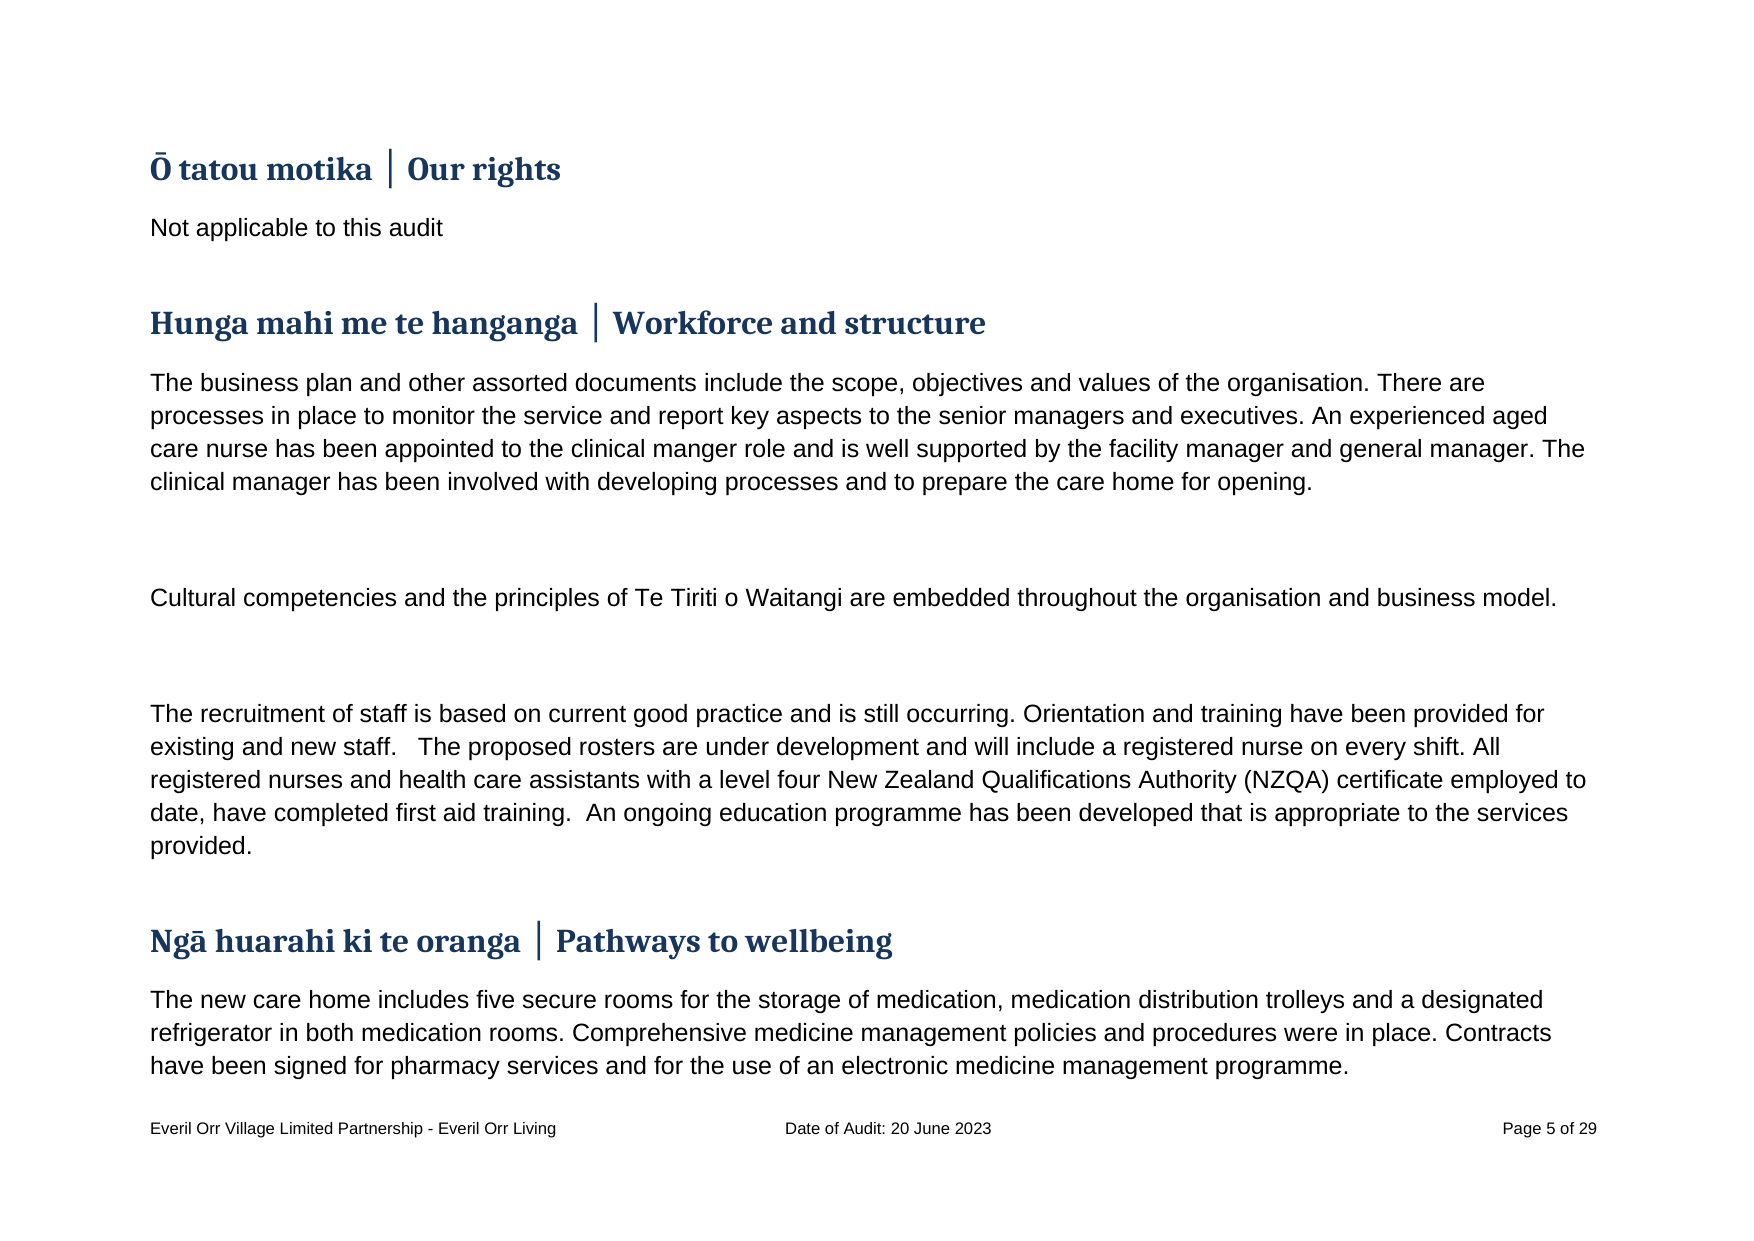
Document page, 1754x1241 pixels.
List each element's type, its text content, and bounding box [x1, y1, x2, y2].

subtitle Ō tatou motika │ Our rights [391, 150, 1604, 188]
subtitle Ngā huarahi ki te oranga │ Pathways to wellbeing [539, 922, 1604, 960]
text Not applicable to this audit [150, 213, 1604, 242]
text The business plan and other assorted documents include the scope, objectives and values of the organisation. There are processes in place to monitor the service and report key aspects to the senior managers and executives. An experienced aged care nurse has been appointed to the clinical manger role and is well supported by the facility manager and general manager. The clinical manager has been involved with developing processes and to prepare the care home for opening. [150, 368, 1604, 496]
text Cultural competencies and the principles of Te Tiriti o Waitangi are embedded throughout the organisation and business model. [150, 583, 1604, 612]
text The new care home includes five secure rooms for the storage of medication, medication distribution trolleys and a designated refrigerator in both medication rooms. Comprehensive medicine management policies and procedures were in place. Contracts have been signed for pharmacy services and for the use of an electronic medicine management programme. [150, 985, 1604, 1080]
subtitle Ngā huarahi ki te oranga │ Pathways to wellbeing [150, 922, 537, 960]
text The recruitment of staff is based on current good practice and is still occurring. Orientation and training have been provided for existing and new staff. The proposed rosters are under development and will include a registered nurse on every shift. All registered nurses and health care assistants with a level four New Zealand Qualifications Authority (NZQA) certificate employed to date, have completed first aid training. An ongoing education programme has been developed that is appropriate to the services provided. [150, 699, 1604, 860]
subtitle Ō tatou motika │ Our rights [150, 150, 389, 188]
subtitle Hunga mahi me te hanganga │ Workforce and structure [150, 304, 1604, 343]
